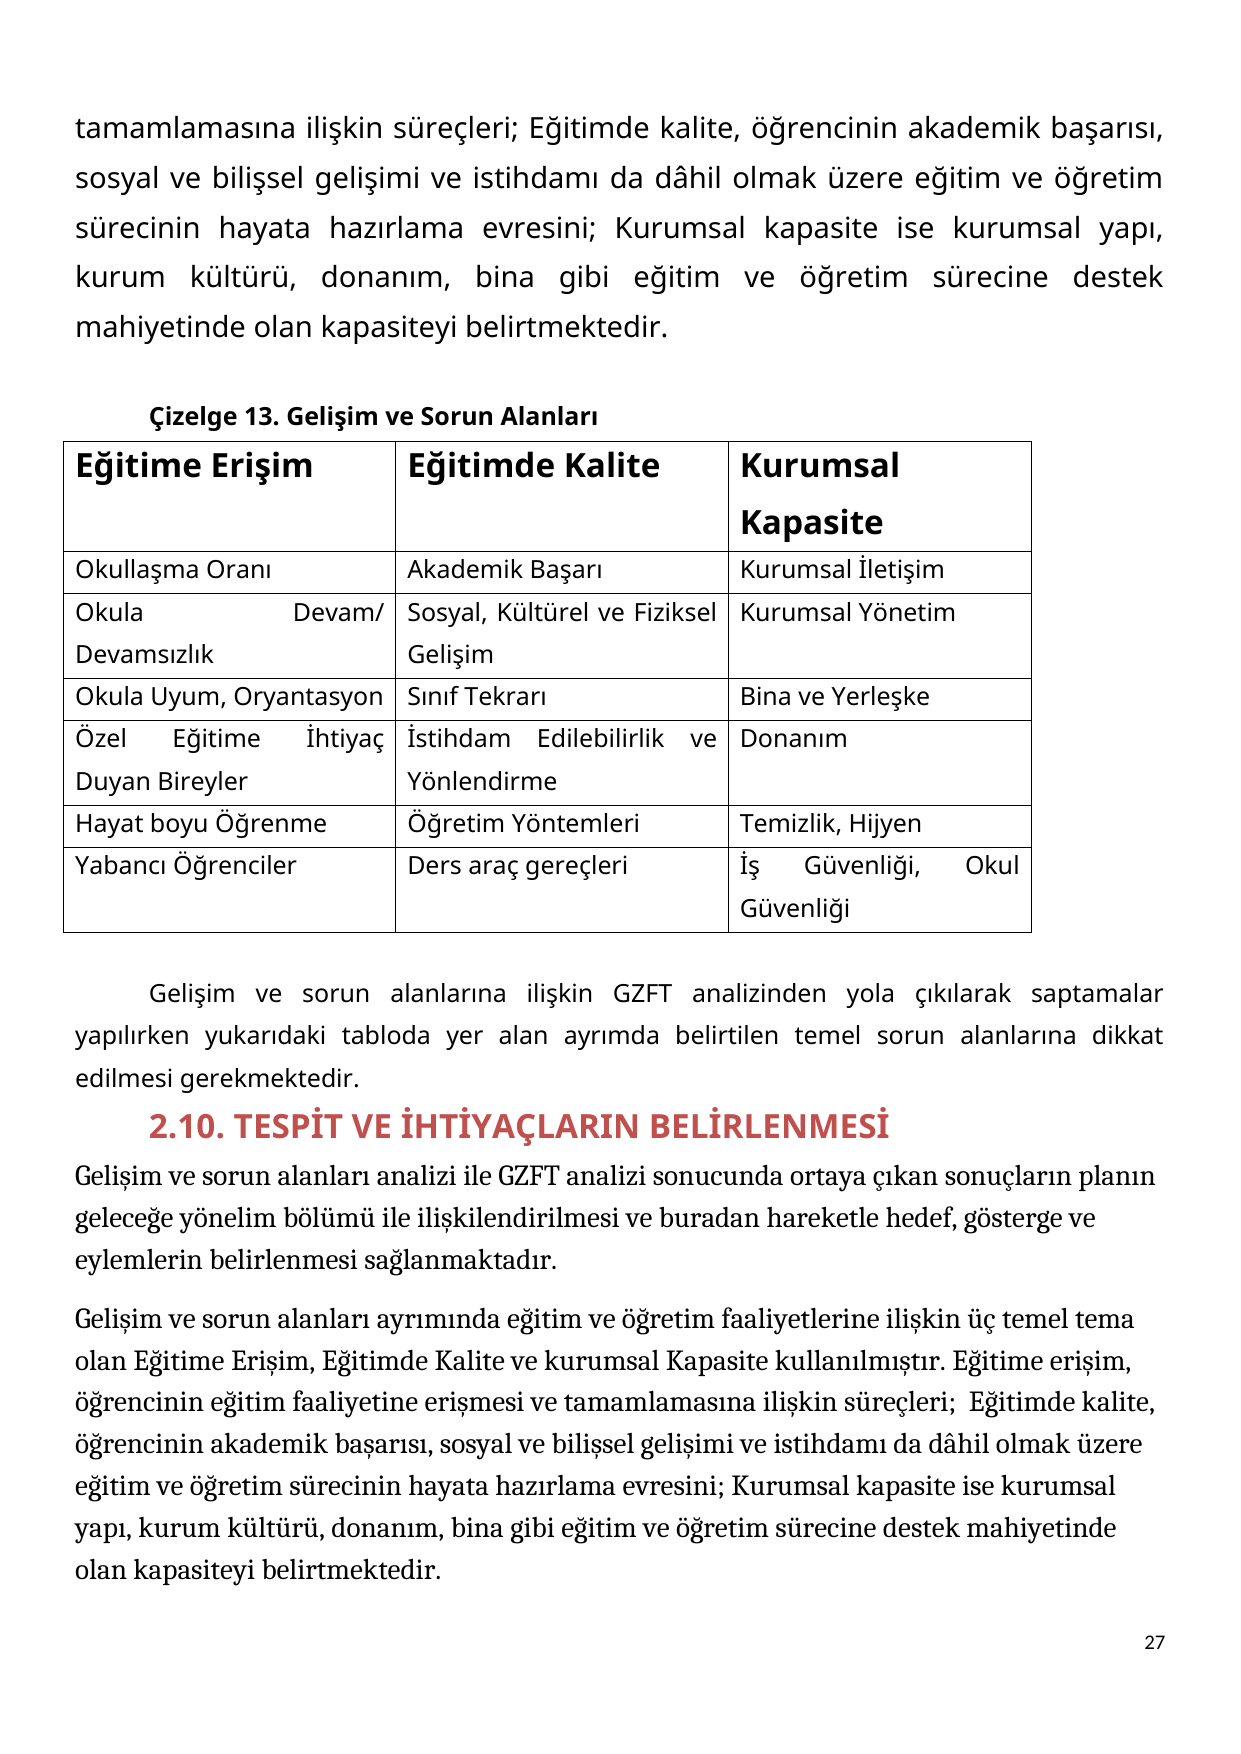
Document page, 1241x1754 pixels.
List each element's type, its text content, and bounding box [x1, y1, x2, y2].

table_cell Ders araç gereçleri [396, 848, 728, 932]
table_cell Sınıf Tekrarı [396, 679, 728, 720]
text Gelişim ve sorun alanları analizi ile GZFT analizi sonucunda ortaya çıkan sonuçların planın geleceğe yönelim bölümü ile ilişkilendirilmesi ve buradan hareketle hedef, gösterge ve eylemlerin belirlenmesi sağlanmaktadır. [75, 1159, 1165, 1277]
text Gelişim ve sorun alanları ayrımında eğitim ve öğretim faaliyetlerine ilişkin üç temel tema olan Eğitime Erişim, Eğitimde Kalite ve kurumsal Kapasite kullanılmıştır. Eğitime erişim, öğrencinin eğitim faaliyetine erişmesi ve tamamlamasına ilişkin süreçleri; Eğitimde kalite, öğrencinin akademik başarısı, sosyal ve bilişsel gelişimi ve istihdamı da dâhil olmak üzere eğitim ve öğretim sürecinin hayata hazırlama evresini; Kurumsal kapasite ise kurumsal yapı, kurum kültürü, donanım, bina gibi eğitim ve öğretim sürecine destek mahiyetinde olan kapasiteyi belirtmektedir. [75, 1302, 1165, 1587]
text 2.10. TESPİT VE İHTİYAÇLARIN BELİRLENMESİ [75, 1103, 1165, 1148]
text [75, 108, 1165, 346]
table_cell Akademik Başarı [396, 552, 728, 593]
table_cell Hayat boyu Öğrenme [64, 806, 395, 847]
table_cell Donanım [729, 721, 1031, 805]
table_cell Yabancı Öğrenciler [64, 848, 395, 932]
table_header Kurumsal Kapasite [729, 442, 1031, 551]
table_cell Sosyal, Kültürel ve Fiziksel Gelişim [396, 594, 728, 678]
table_header Eğitime Erişim [64, 442, 395, 551]
table_cell Okula Devam/ Devamsızlık [64, 594, 395, 678]
table_cell Kurumsal İletişim [729, 552, 1031, 593]
table_cell Okullaşma Oranı [64, 552, 395, 593]
table_cell Kurumsal Yönetim [729, 594, 1031, 678]
table_cell Bina ve Yerleşke [729, 679, 1031, 720]
table_cell Özel Eğitime İhtiyaç Duyan Bireyler [64, 721, 395, 805]
table_cell İş Güvenliği, Okul Güvenliği [729, 848, 1031, 932]
text Çizelge 13. Gelişim ve Sorun Alanları [75, 398, 1165, 432]
table_header Eğitimde Kalite [396, 442, 728, 551]
table_cell İstihdam Edilebilirlik ve Yönlendirme [396, 721, 728, 805]
text Gelişim ve sorun alanlarına ilişkin GZFT analizinden yola çıkılarak saptamalar yapılırken yukarıdaki tabloda yer alan ayrımda belirtilen temel sorun alanlarına dikkat edilmesi gerekmektedir. [75, 975, 1165, 1094]
table_cell Öğretim Yöntemleri [396, 806, 728, 847]
table_cell Temizlik, Hijyen [729, 806, 1031, 847]
table_cell Okula Uyum, Oryantasyon [64, 679, 395, 720]
